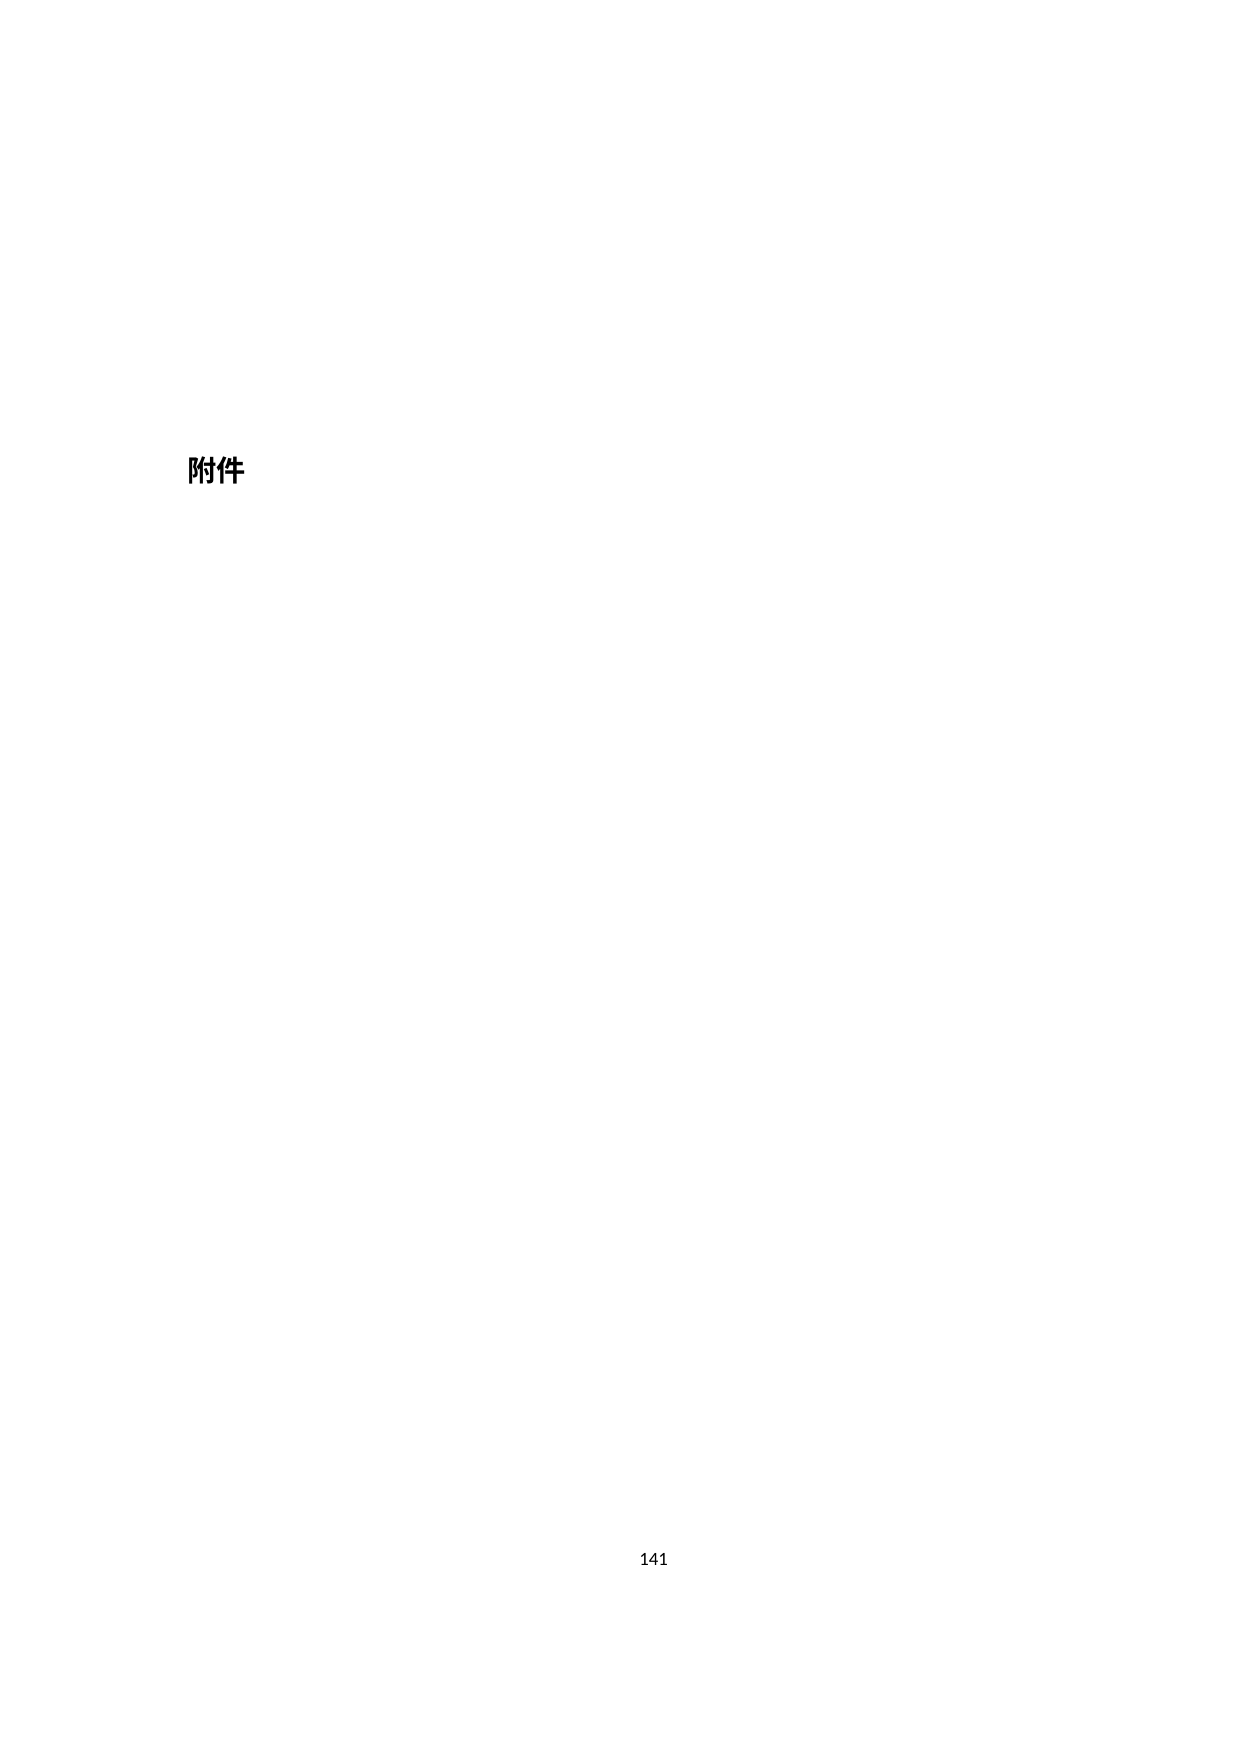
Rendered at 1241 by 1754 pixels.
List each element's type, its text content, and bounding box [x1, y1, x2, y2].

text 附件 [187, 436, 1053, 501]
